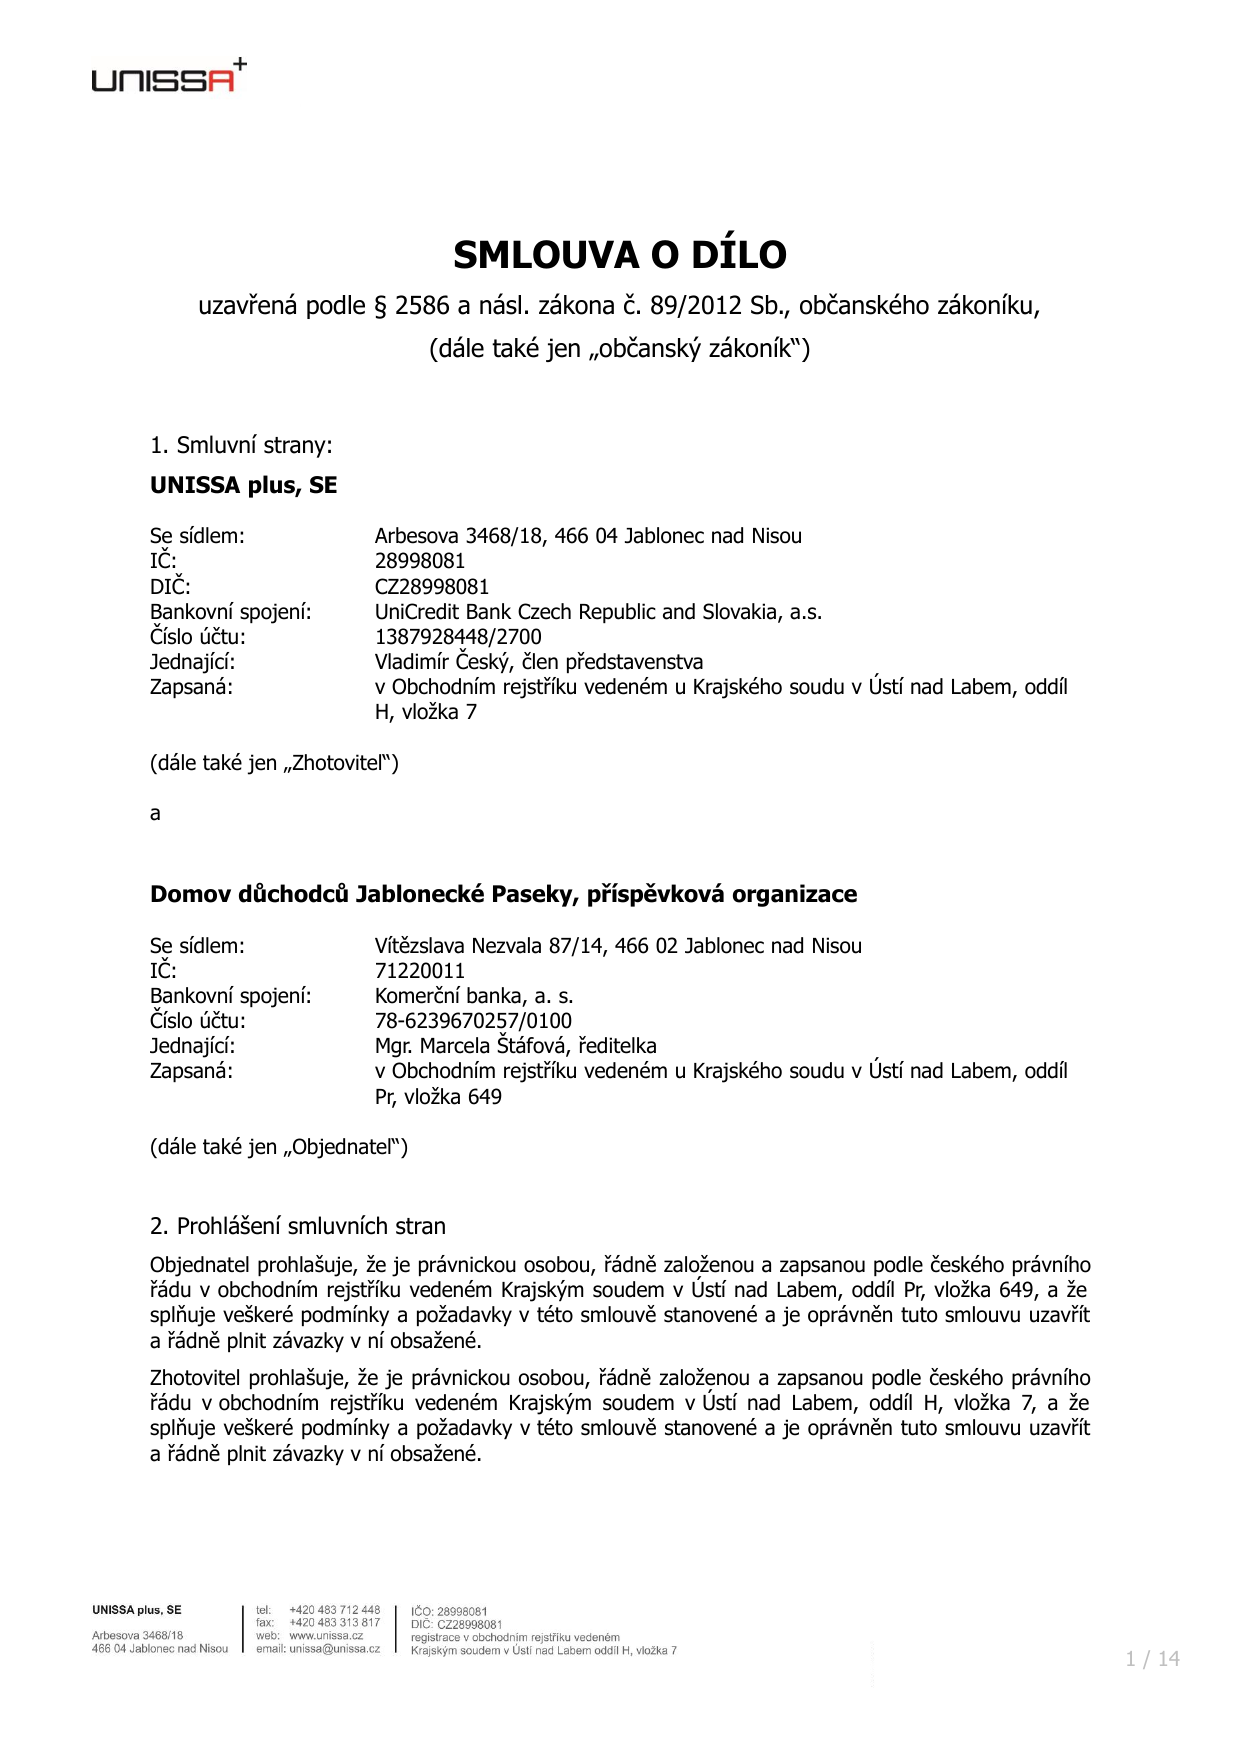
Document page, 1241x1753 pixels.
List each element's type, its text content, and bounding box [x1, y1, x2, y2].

text v Obchodním rejstříku vedeném u Krajského soudu v Ústí nad Labem, oddíl [375, 1059, 1092, 1084]
text H, vložka 7 [375, 700, 1092, 725]
text Číslo účtu: [150, 624, 337, 649]
text 2. Prohlášení smluvních stran [150, 1212, 471, 1240]
text Zhotovitel prohlašuje, že je právnickou osobou, řádně založenou a zapsanou podle českého právního [150, 1366, 1115, 1391]
text 28998081 [375, 549, 827, 574]
picture [91, 1603, 875, 1688]
text UNISSA plus, SE [150, 471, 362, 499]
text v Obchodním rejstříku vedeném u Krajského soudu v Ústí nad Labem, oddíl [375, 674, 1092, 699]
text uzavřená podle § 2586 a násl. zákona č. 89/2012 Sb., občanského zákoníku, [198, 290, 1066, 320]
text (dále také jen „Objednatel“) [150, 1134, 433, 1159]
text Vladimír Český, člen představenstva [375, 649, 1092, 674]
text Domov důchodců Jablonecké Paseky, příspěvková organizace [150, 881, 882, 908]
text Komerční banka, a. s. [375, 983, 1092, 1008]
text 1. Smluvní strany: [150, 431, 359, 459]
text Zapsaná: [150, 1059, 337, 1084]
text / 14 [1143, 1647, 1205, 1672]
text a řádně plnit závazky v ní obsažené. [150, 1441, 1115, 1466]
text Bankovní spojení: [150, 599, 337, 624]
text Objednatel prohlašuje, že je právnickou osobou, řádně založenou a zapsanou podle českého právního [150, 1253, 1115, 1278]
text 1 [1125, 1647, 1143, 1672]
text řádu v obchodním rejstříku vedeném Krajským soudem v Ústí nad Labem, oddíl H, vložka 7, a že [150, 1391, 1115, 1416]
text a řádně plnit závazky v ní obsažené. [150, 1328, 1115, 1353]
text Arbesova 3468/18, 466 04 Jablonec nad Nisou [375, 523, 827, 548]
text (dále také jen „Zhotovitel“) [150, 750, 423, 775]
text splňuje veškeré podmínky a požadavky v této smlouvě stanovené a je oprávněn tuto smlouvu uzavřít [150, 1416, 1115, 1441]
text řádu v obchodním rejstříku vedeném Krajským soudem v Ústí nad Labem, oddíl Pr, vložka 649, a že [150, 1278, 1115, 1303]
text (dále také jen „občanský zákoník“) [429, 333, 1066, 363]
text Mgr. Marcela Štáfová, ředitelka [375, 1034, 1092, 1059]
text Vítězslava Nezvala 87/14, 466 02 Jablonec nad Nisou [375, 933, 1092, 958]
text Se sídlem: [150, 933, 337, 958]
text 78-6239670257/0100 [375, 1009, 1092, 1034]
text Se sídlem: [150, 523, 270, 548]
text splňuje veškeré podmínky a požadavky v této smlouvě stanovené a je oprávněn tuto smlouvu uzavřít [150, 1303, 1115, 1328]
text Bankovní spojení: [150, 983, 337, 1008]
text Číslo účtu: [150, 1009, 337, 1034]
text 1387928448/2700 [375, 624, 1092, 649]
text Jednající: [150, 649, 337, 674]
text SMLOUVA O DÍLO [453, 233, 1066, 278]
text Zapsaná: [150, 674, 337, 699]
text Jednající: [150, 1034, 337, 1059]
text CZ28998081 [375, 574, 1092, 599]
text IČ: [150, 549, 270, 574]
text UniCredit Bank Czech Republic and Slovakia, a.s. [375, 599, 1092, 624]
text IČ: [150, 958, 337, 983]
text 71220011 [375, 958, 1092, 983]
text a [150, 800, 423, 825]
text DIČ: [150, 574, 217, 599]
picture [91, 56, 302, 107]
text Pr, vložka 649 [375, 1084, 529, 1109]
